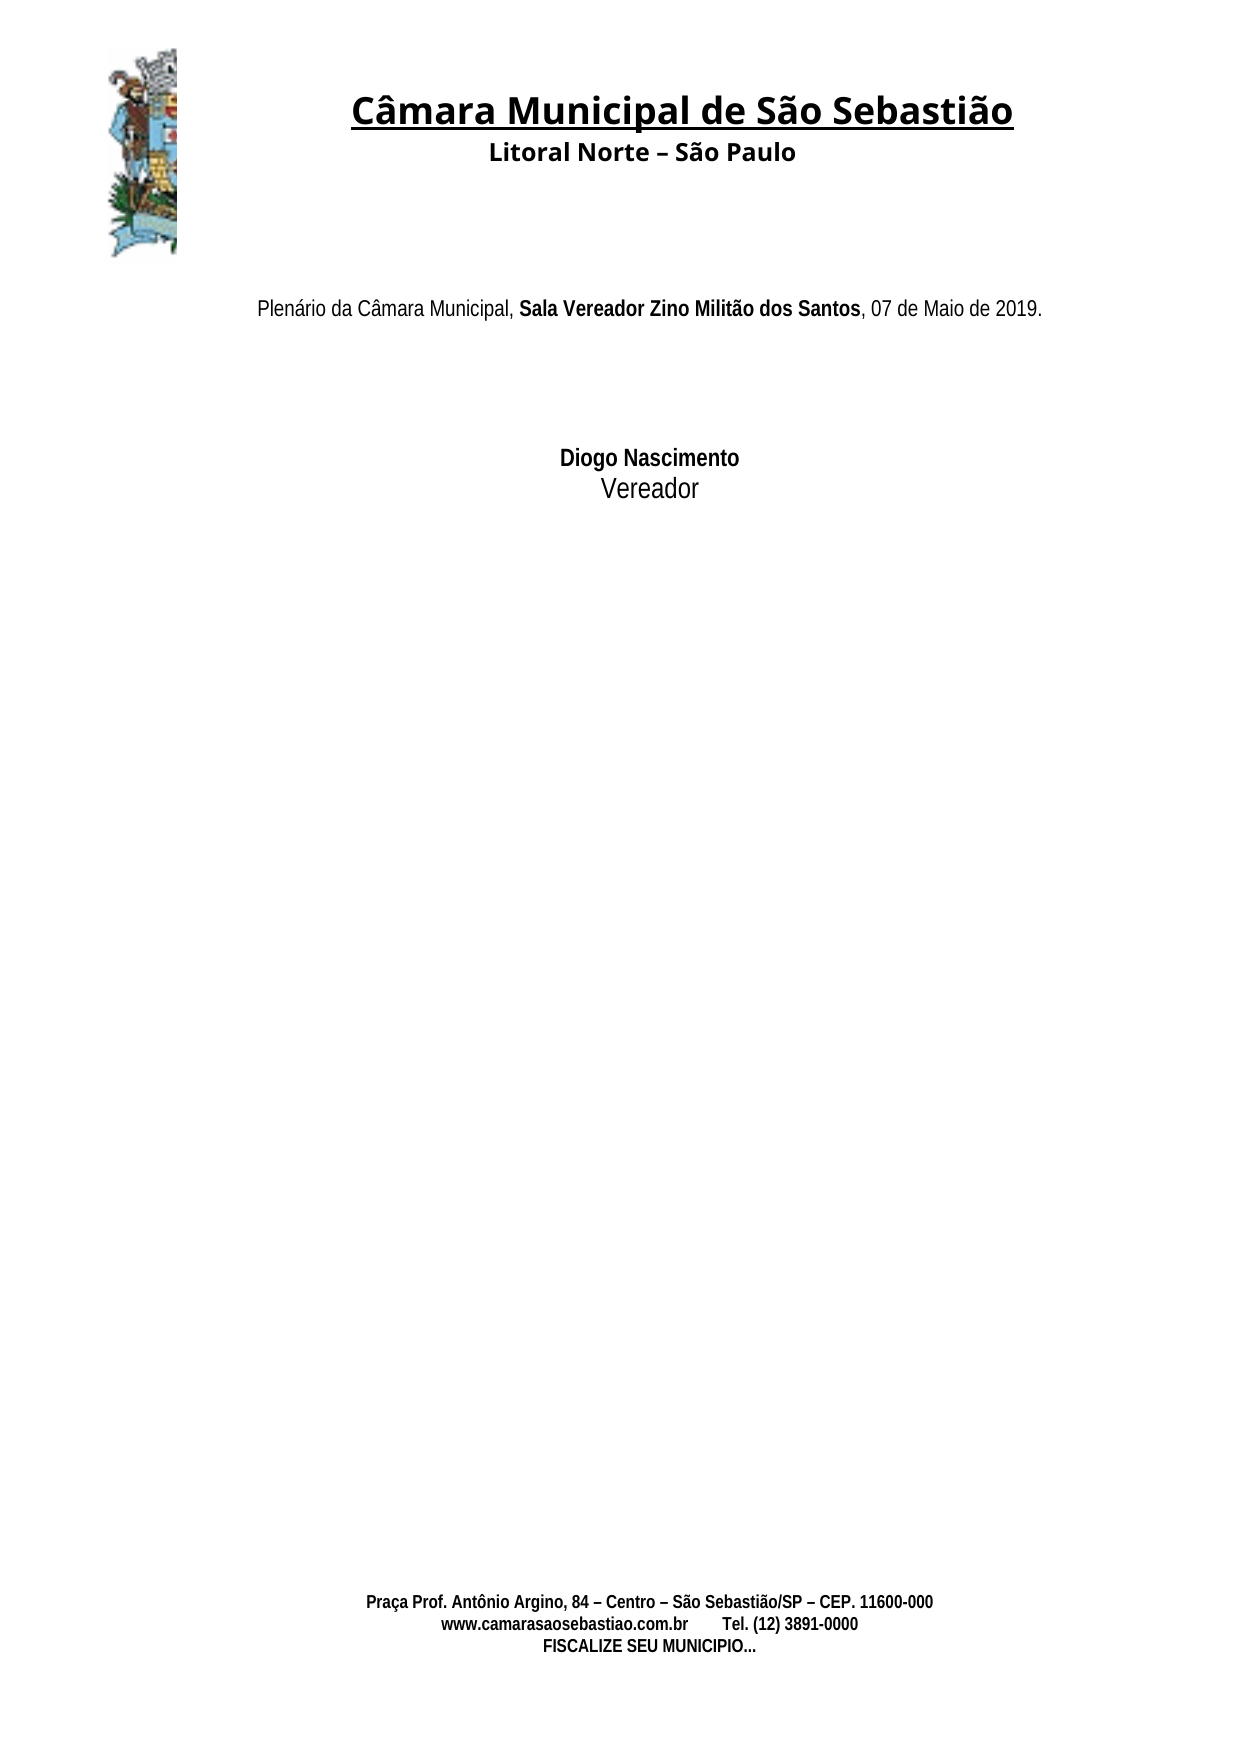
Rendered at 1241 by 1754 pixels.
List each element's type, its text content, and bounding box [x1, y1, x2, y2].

text Diogo Nascimento [177, 443, 1122, 471]
text Plenário da Câmara Municipal, Sala Vereador Zino Militão dos Santos, 07 de Maio de 2019. [177, 295, 1122, 322]
text Vereador [177, 471, 1122, 505]
